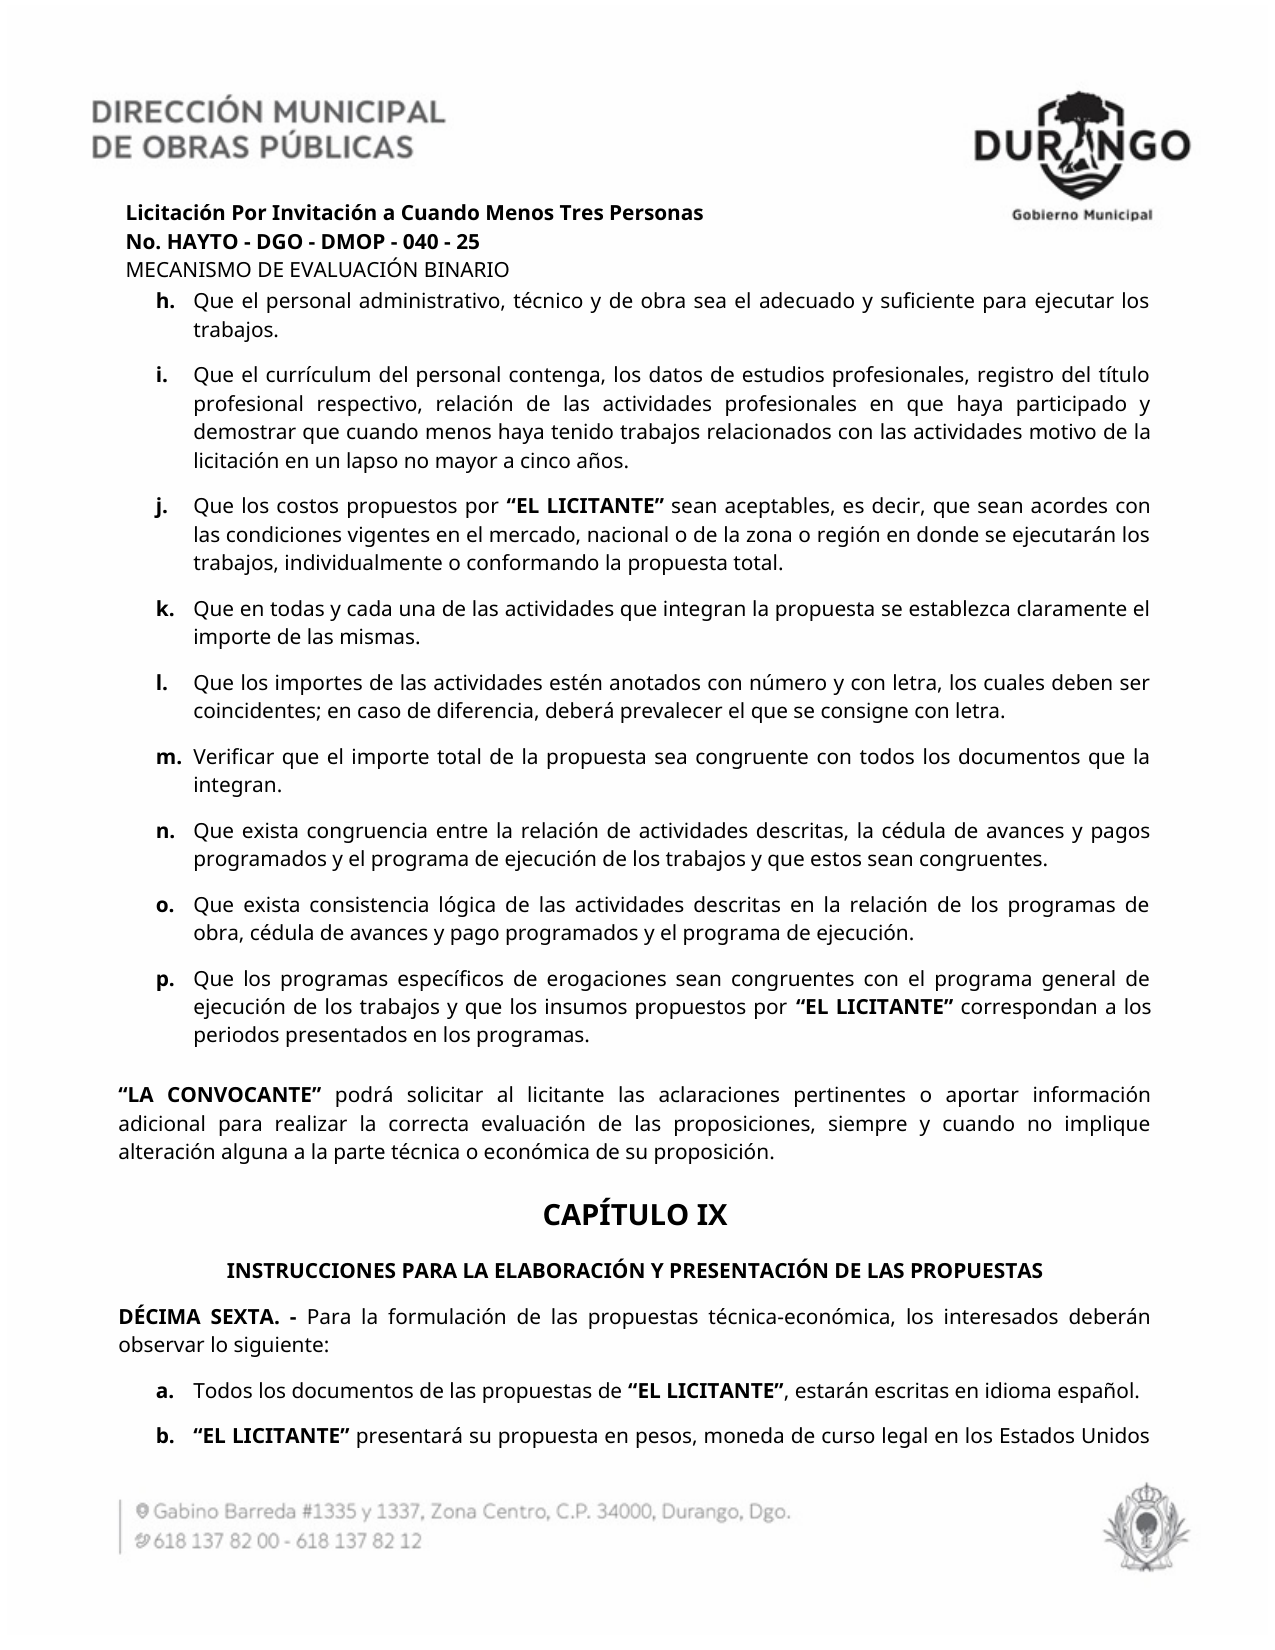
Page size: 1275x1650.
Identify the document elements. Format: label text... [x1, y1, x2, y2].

picture [7, 5, 1269, 1635]
text “LA CONVOCANTE” podrá solicitar al licitante las aclaraciones pertinentes o aportar información adicional para realizar la correcta evaluación de las proposiciones, siempre y cuando no implique alteración alguna a la parte técnica o económica de su proposición. [118, 1080, 1152, 1166]
list Que exista consistencia lógica de las actividades descritas en la relación de los programas de obra, cédula de avances y pago programados y el programa de ejecución. [156, 890, 1152, 947]
text CAPÍTULO IX [118, 1194, 1152, 1234]
list Que los costos propuestos por “EL LICITANTE” sean aceptables, es decir, que sean acordes con las condiciones vigentes en el mercado, nacional o de la zona o región en donde se ejecutarán los trabajos, individualmente o conformando la propuesta total. [156, 491, 1152, 577]
list Todos los documentos de las propuestas de “EL LICITANTE”, estarán escritas en idioma español. [156, 1376, 1152, 1404]
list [156, 1421, 1152, 1450]
text INSTRUCCIONES PARA LA ELABORACIÓN Y PRESENTACIÓN DE LAS PROPUESTAS [118, 1256, 1152, 1285]
list Que el personal administrativo, técnico y de obra sea el adecuado y suficiente para ejecutar los trabajos. [156, 287, 1152, 343]
list Que el currículum del personal contenga, los datos de estudios profesionales, registro del título profesional respectivo, relación de las actividades profesionales en que haya participado y demostrar que cuando menos haya tenido trabajos relacionados con las actividades motivo de la licitación en un lapso no mayor a cinco años. [156, 361, 1152, 474]
list Que en todas y cada una de las actividades que integran la propuesta se establezca claramente el importe de las mismas. [156, 594, 1152, 651]
list Que los importes de las actividades estén anotados con número y con letra, los cuales deben ser coincidentes; en caso de diferencia, deberá prevalecer el que se consigne con letra. [156, 668, 1152, 725]
list Que exista congruencia entre la relación de actividades descritas, la cédula de avances y pagos programados y el programa de ejecución de los trabajos y que estos sean congruentes. [156, 816, 1152, 873]
list Verificar que el importe total de la propuesta sea congruente con todos los documentos que la integran. [156, 742, 1152, 799]
list Que los programas específicos de erogaciones sean congruentes con el programa general de ejecución de los trabajos y que los insumos propuestos por “EL LICITANTE” correspondan a los periodos presentados en los programas. [156, 964, 1152, 1049]
text DÉCIMA SEXTA. - Para la formulación de las propuestas técnica-económica, los interesados deberán observar lo siguiente: [118, 1302, 1152, 1359]
